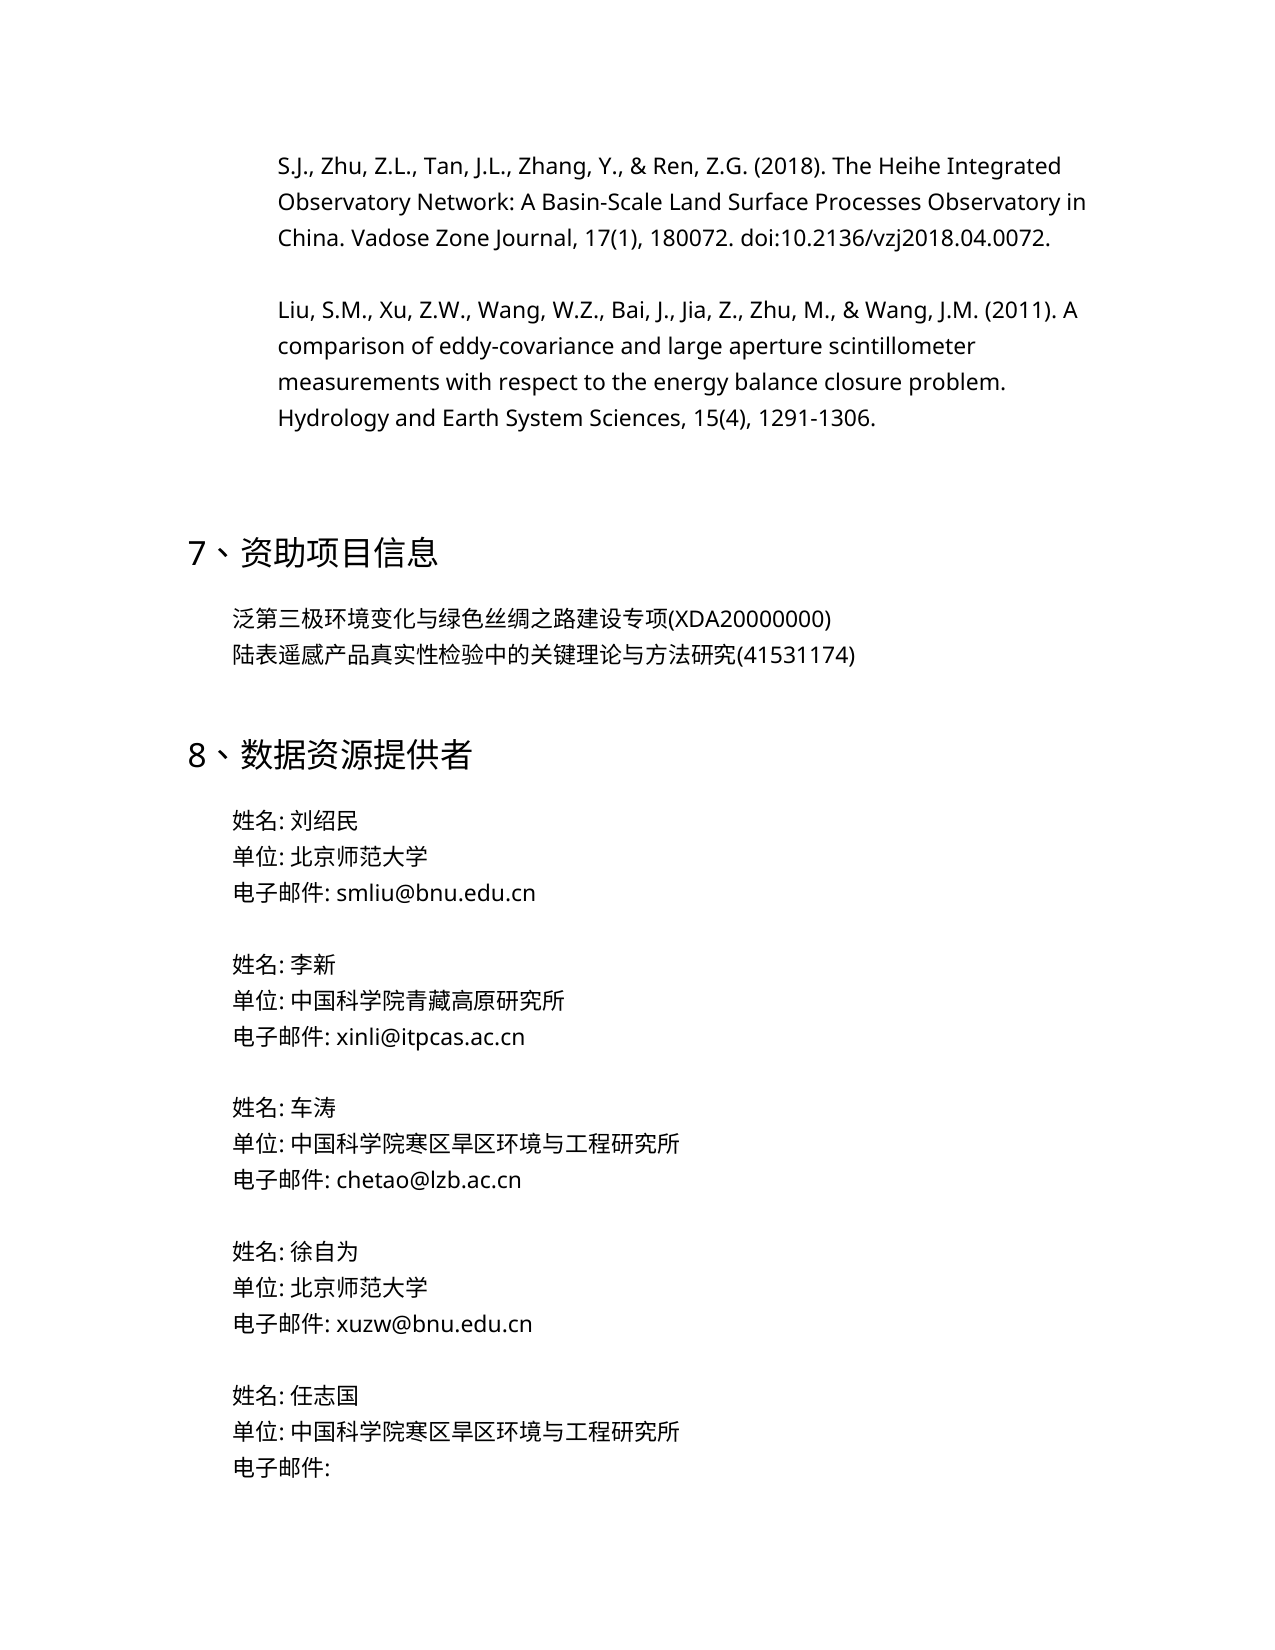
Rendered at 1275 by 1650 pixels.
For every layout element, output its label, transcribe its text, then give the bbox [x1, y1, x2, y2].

text 7、资助项目信息 [187, 530, 1087, 576]
text 8、数据资源提供者 [187, 732, 1087, 777]
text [277, 150, 1087, 505]
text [232, 805, 1087, 1483]
text 泛第三极环境变化与绿色丝绸之路建设专项(XDA20000000) 陆表遥感产品真实性检验中的关键理论与方法研究(41531174) [232, 603, 1087, 706]
